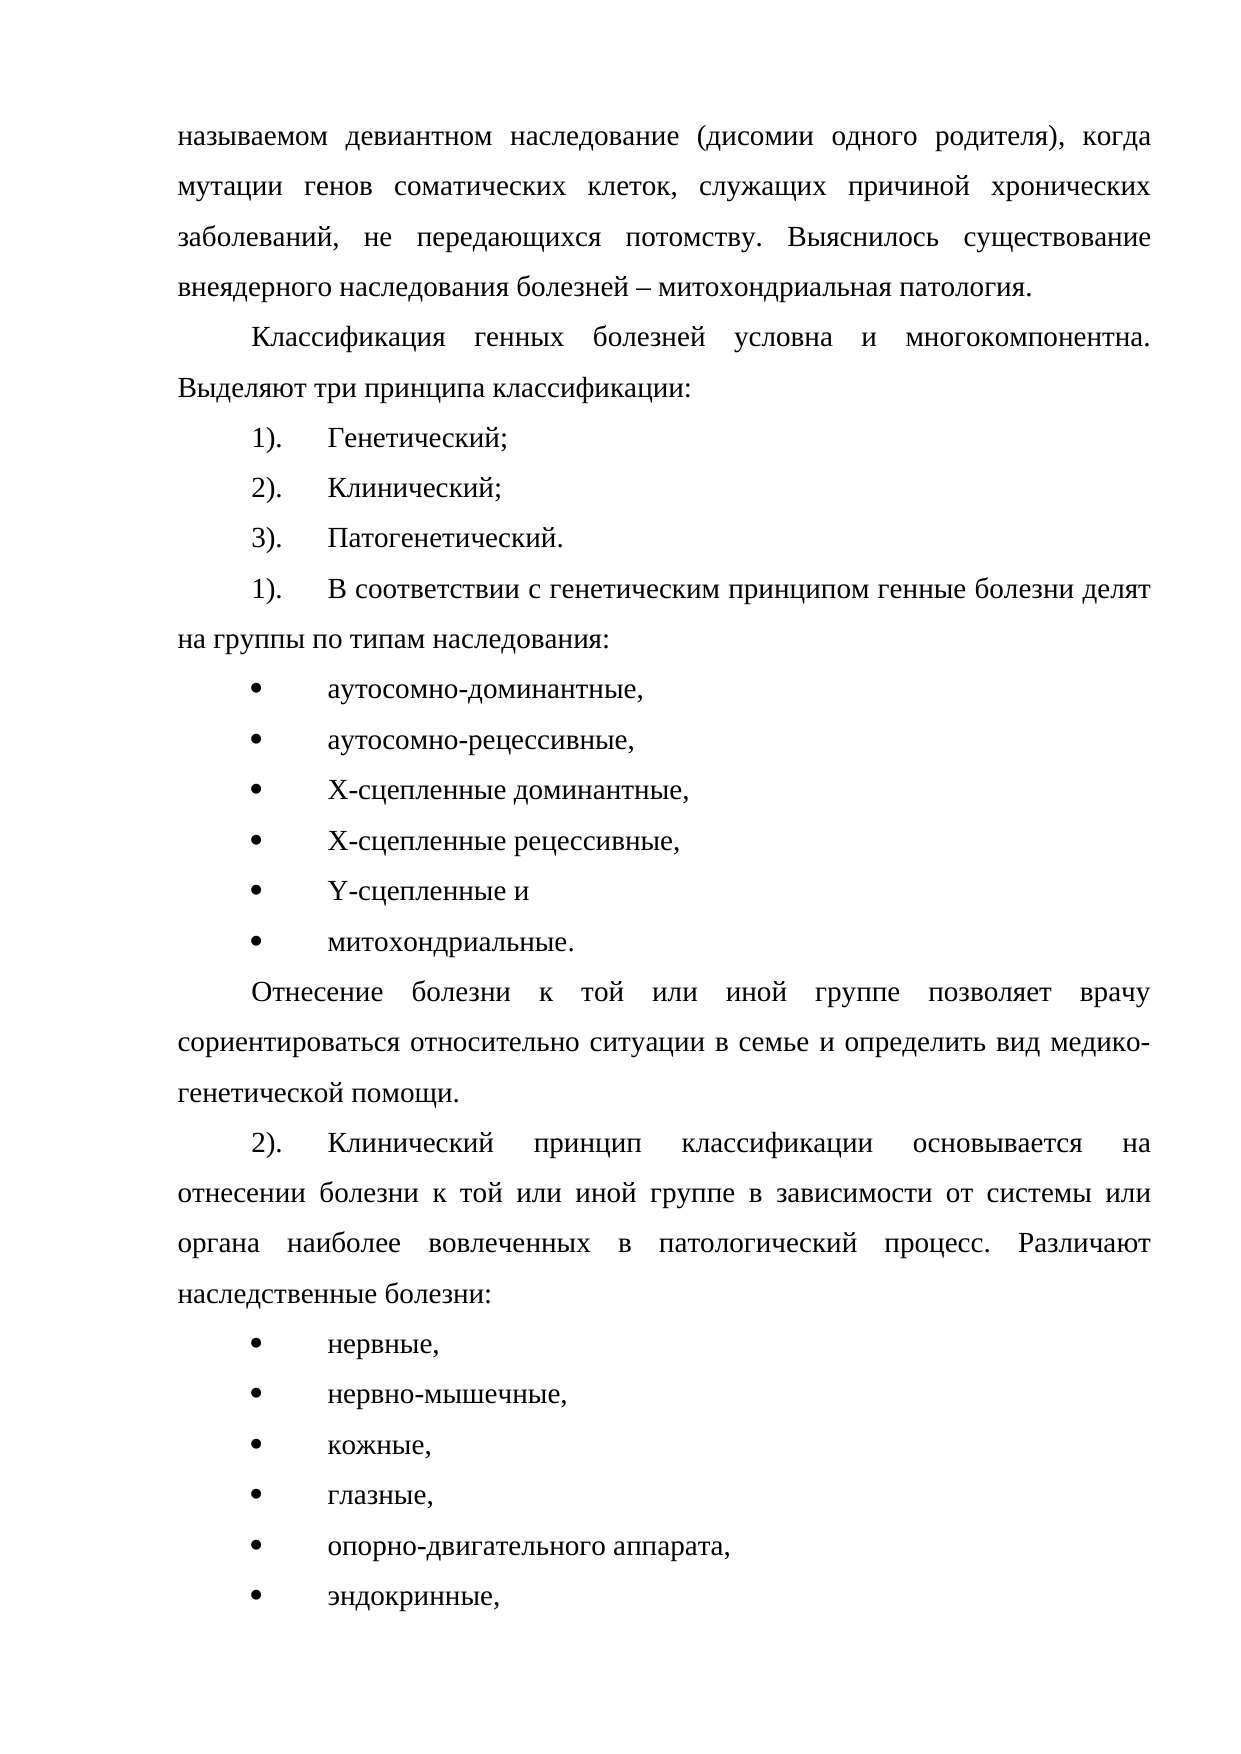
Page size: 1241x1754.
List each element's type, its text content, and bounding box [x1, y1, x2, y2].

list Х-сцепленные доминантные, [177, 772, 1152, 806]
list аутосомно-доминантные, [177, 672, 1152, 705]
list В соответствии с генетическим принципом генные болезни делят на группы по типам наследования: [177, 571, 1152, 655]
list эндокринные, [177, 1578, 1152, 1612]
list Клинический принцип классификации основывается на отнесении болезни к той или иной группе в зависимости от системы или органа наиболее вовлеченных в патологический процесс. Различают наследственные болезни: [177, 1125, 1152, 1309]
list Х-сцепленные рецессивные, [177, 823, 1152, 856]
list Патогенетический. [177, 521, 1152, 554]
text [177, 118, 1152, 303]
list опорно-двигательного аппарата, [177, 1528, 1152, 1562]
list Клинический; [177, 470, 1152, 504]
list Y-сцепленные и [177, 873, 1152, 907]
list аутосомно-рецессивные, [177, 722, 1152, 756]
list митохондриальные. [177, 924, 1152, 957]
list кожные, [177, 1427, 1152, 1461]
list нервно-мышечные, [177, 1377, 1152, 1410]
text Классификация генных болезней условна и многокомпонентна. Выделяют три принципа классификации: [177, 319, 1152, 403]
text Отнесение болезни к той или иной группе позволяет врачу сориентироваться относительно ситуации в семье и определить вид медико-генетической помощи. [177, 974, 1152, 1108]
list нервные, [177, 1326, 1152, 1360]
list глазные, [177, 1477, 1152, 1511]
list Генетический; [177, 420, 1152, 453]
